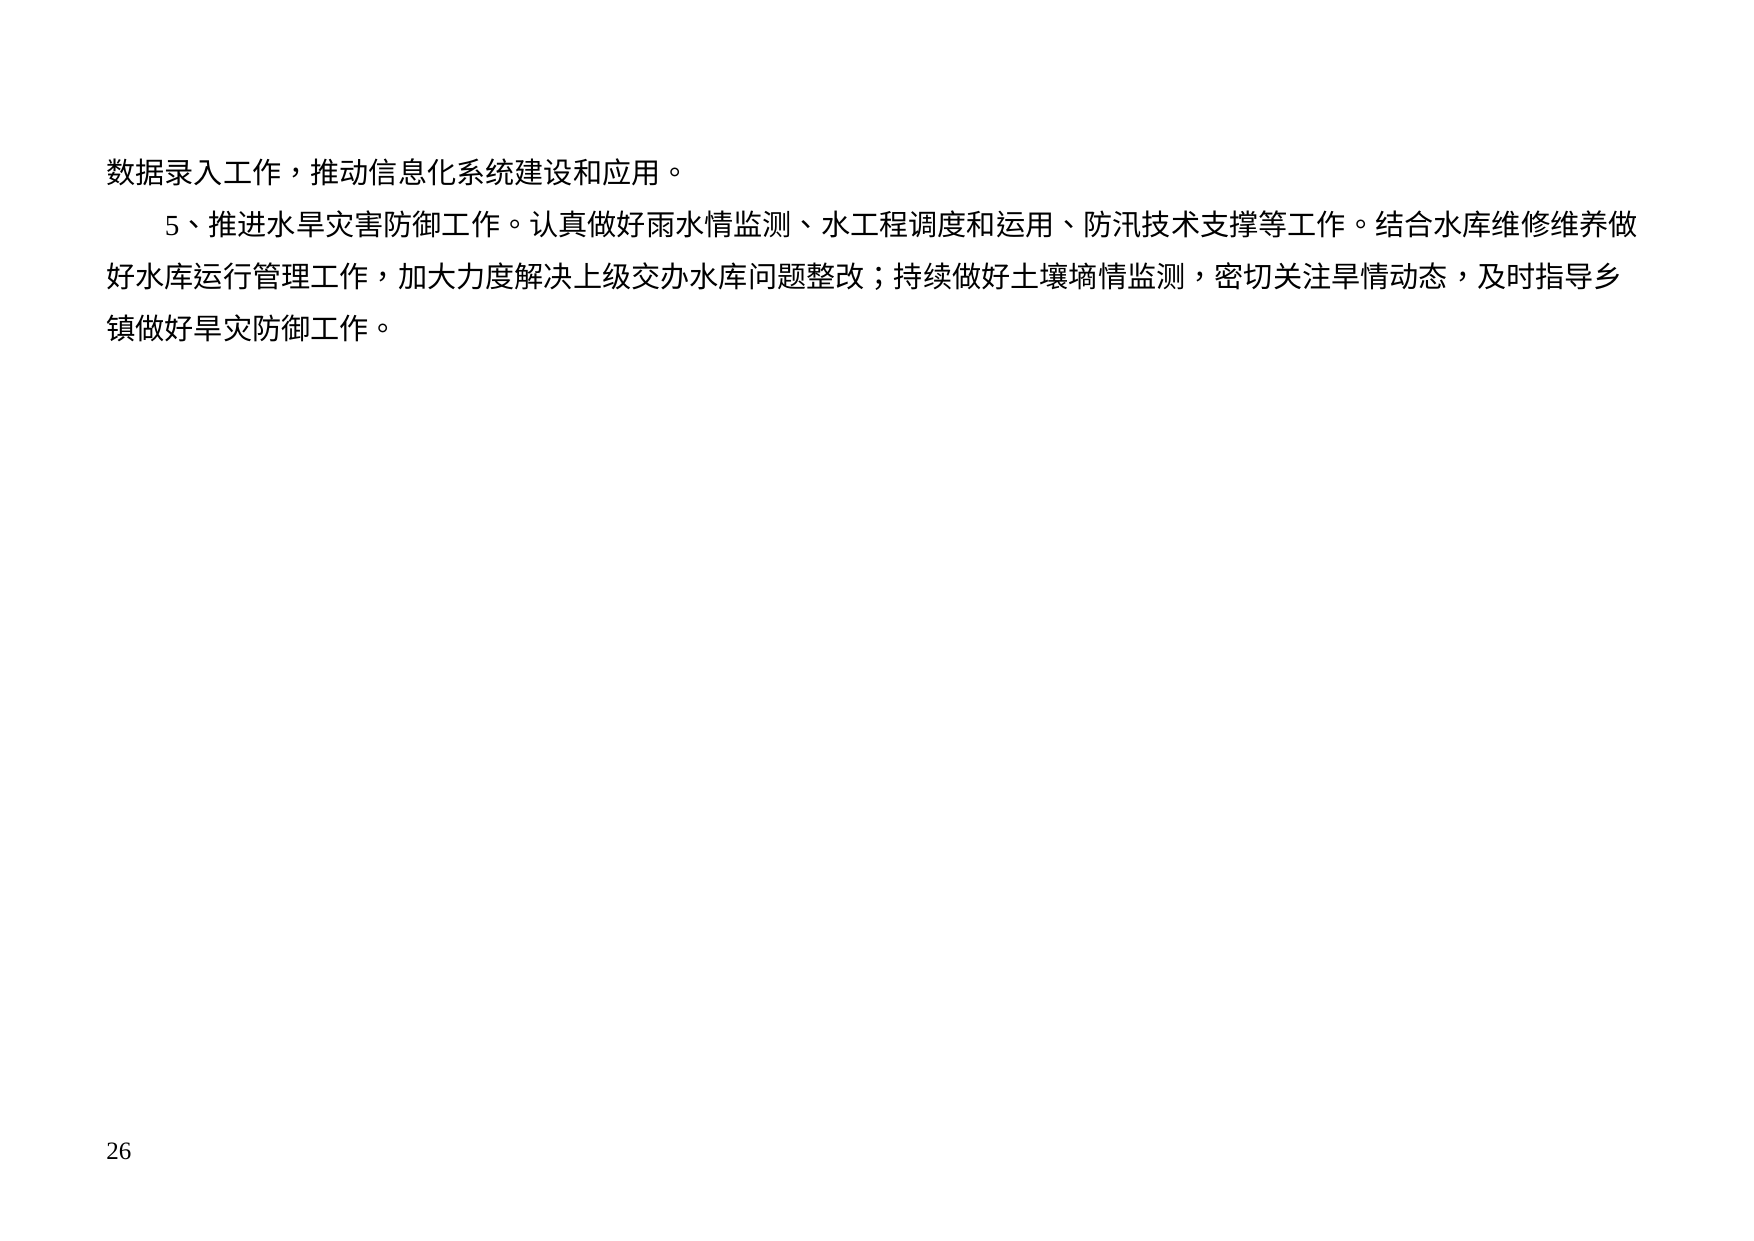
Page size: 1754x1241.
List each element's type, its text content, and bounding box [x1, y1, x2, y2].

text 5、推进水旱灾害防御工作。认真做好雨水情监测、水工程调度和运用、防汛技术支撑等工作。结合水库维修维养做好水库运行管理工作，加大力度解决上级交办水库问题整改；持续做好土壤墒情监测，密切关注旱情动态，及时指导乡镇做好旱灾防御工作。 [106, 194, 1648, 350]
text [106, 142, 1648, 194]
